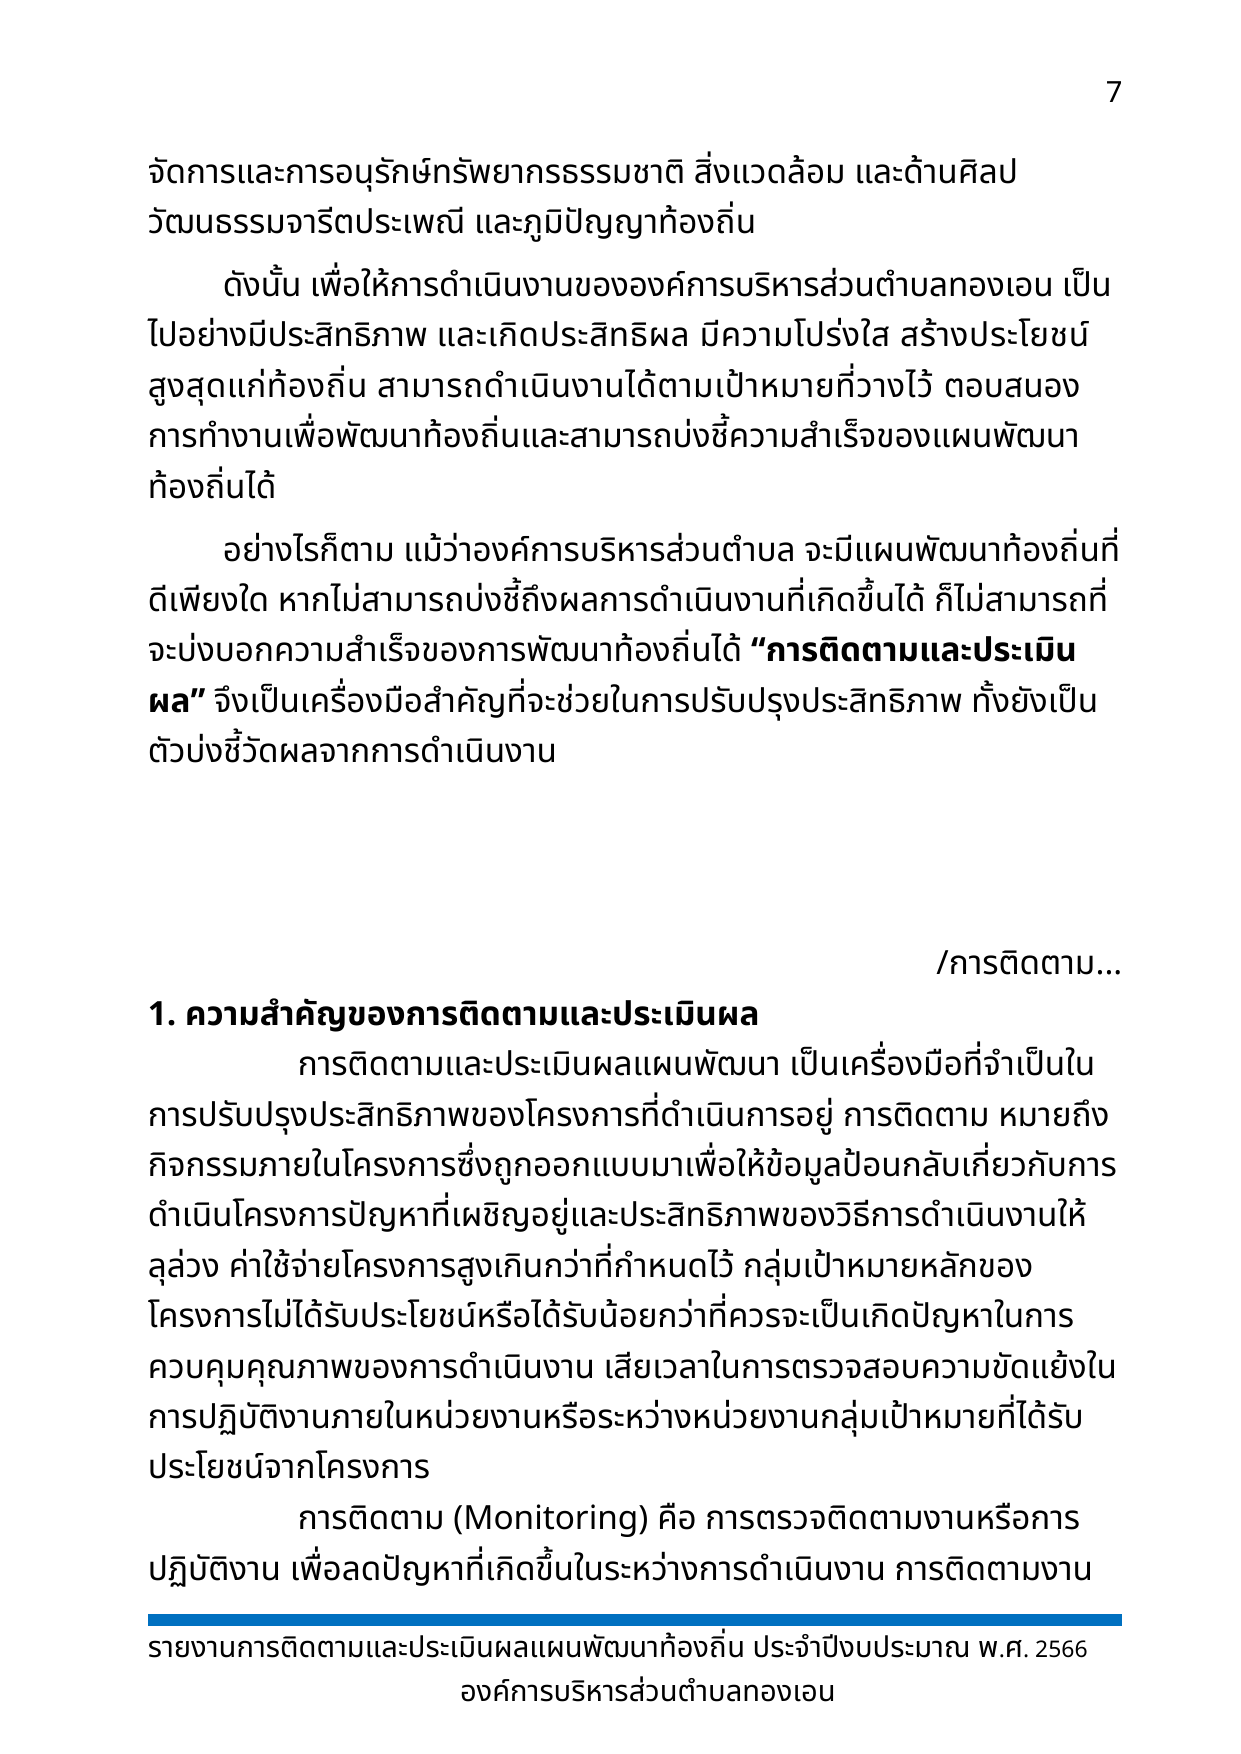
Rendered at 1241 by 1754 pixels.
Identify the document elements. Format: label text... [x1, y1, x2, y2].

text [148, 148, 1122, 248]
text อย่างไรก็ตาม แม้ว่าองค์การบริหารส่วนตำบล จะมีแผนพัฒนาท้องถิ่นที่ดีเพียงใด หากไม่สามารถบ่งชี้ถึงผลการดำเนินงานที่เกิดขึ้นได้ ก็ไม่สามารถที่จะบ่งบอกความสำเร็จของการพัฒนาท้องถิ่นได้ “การติดตามและประเมินผล” จึงเป็นเครื่องมือสำคัญที่จะช่วยในการปรับปรุงประสิทธิภาพ ทั้งยังเป็นตัวบ่งชี้วัดผลจากการดำเนินงาน [148, 526, 1122, 778]
text ดังนั้น เพื่อให้การดำเนินงานขององค์การบริหารส่วนตำบลทองเอน เป็นไปอย่างมีประสิทธิภาพ และเกิดประสิทธิผล มีความโปร่งใส สร้างประโยชน์สูงสุดแก่ท้องถิ่น สามารถดำเนินงานได้ตามเป้าหมายที่วางไว้ ตอบสนองการทำงานเพื่อพัฒนาท้องถิ่นและสามารถบ่งชี้ความสำเร็จของแผนพัฒนาท้องถิ่นได้ [148, 261, 1122, 513]
text 1. ความสำคัญของการติดตามและประเมินผล [148, 989, 1122, 1040]
text /การติดตาม... [148, 939, 1122, 989]
text การติดตามและประเมินผลแผนพัฒนา เป็นเครื่องมือที่จำเป็นในการปรับปรุงประสิทธิภาพของโครงการที่ดำเนินการอยู่ การติดตาม หมายถึง กิจกรรมภายในโครงการซึ่งถูกออกแบบมาเพื่อให้ข้อมูลป้อนกลับเกี่ยวกับการดำเนินโครงการปัญหาที่เผชิญอยู่และประสิทธิภาพของวิธีการดำเนินงานให้ลุล่วง ค่าใช้จ่ายโครงการสูงเกินกว่าที่กำหนดไว้ กลุ่มเป้าหมายหลักของโครงการไม่ได้รับประโยชน์หรือได้รับน้อยกว่าที่ควรจะเป็นเกิดปัญหาในการควบคุมคุณภาพของการดำเนินงาน เสียเวลาในการตรวจสอบความขัดแย้งในการปฏิบัติงานภายในหน่วยงานหรือระหว่างหน่วยงานกลุ่มเป้าหมายที่ได้รับประโยชน์จากโครงการ [148, 1040, 1122, 1494]
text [148, 1494, 1122, 1595]
